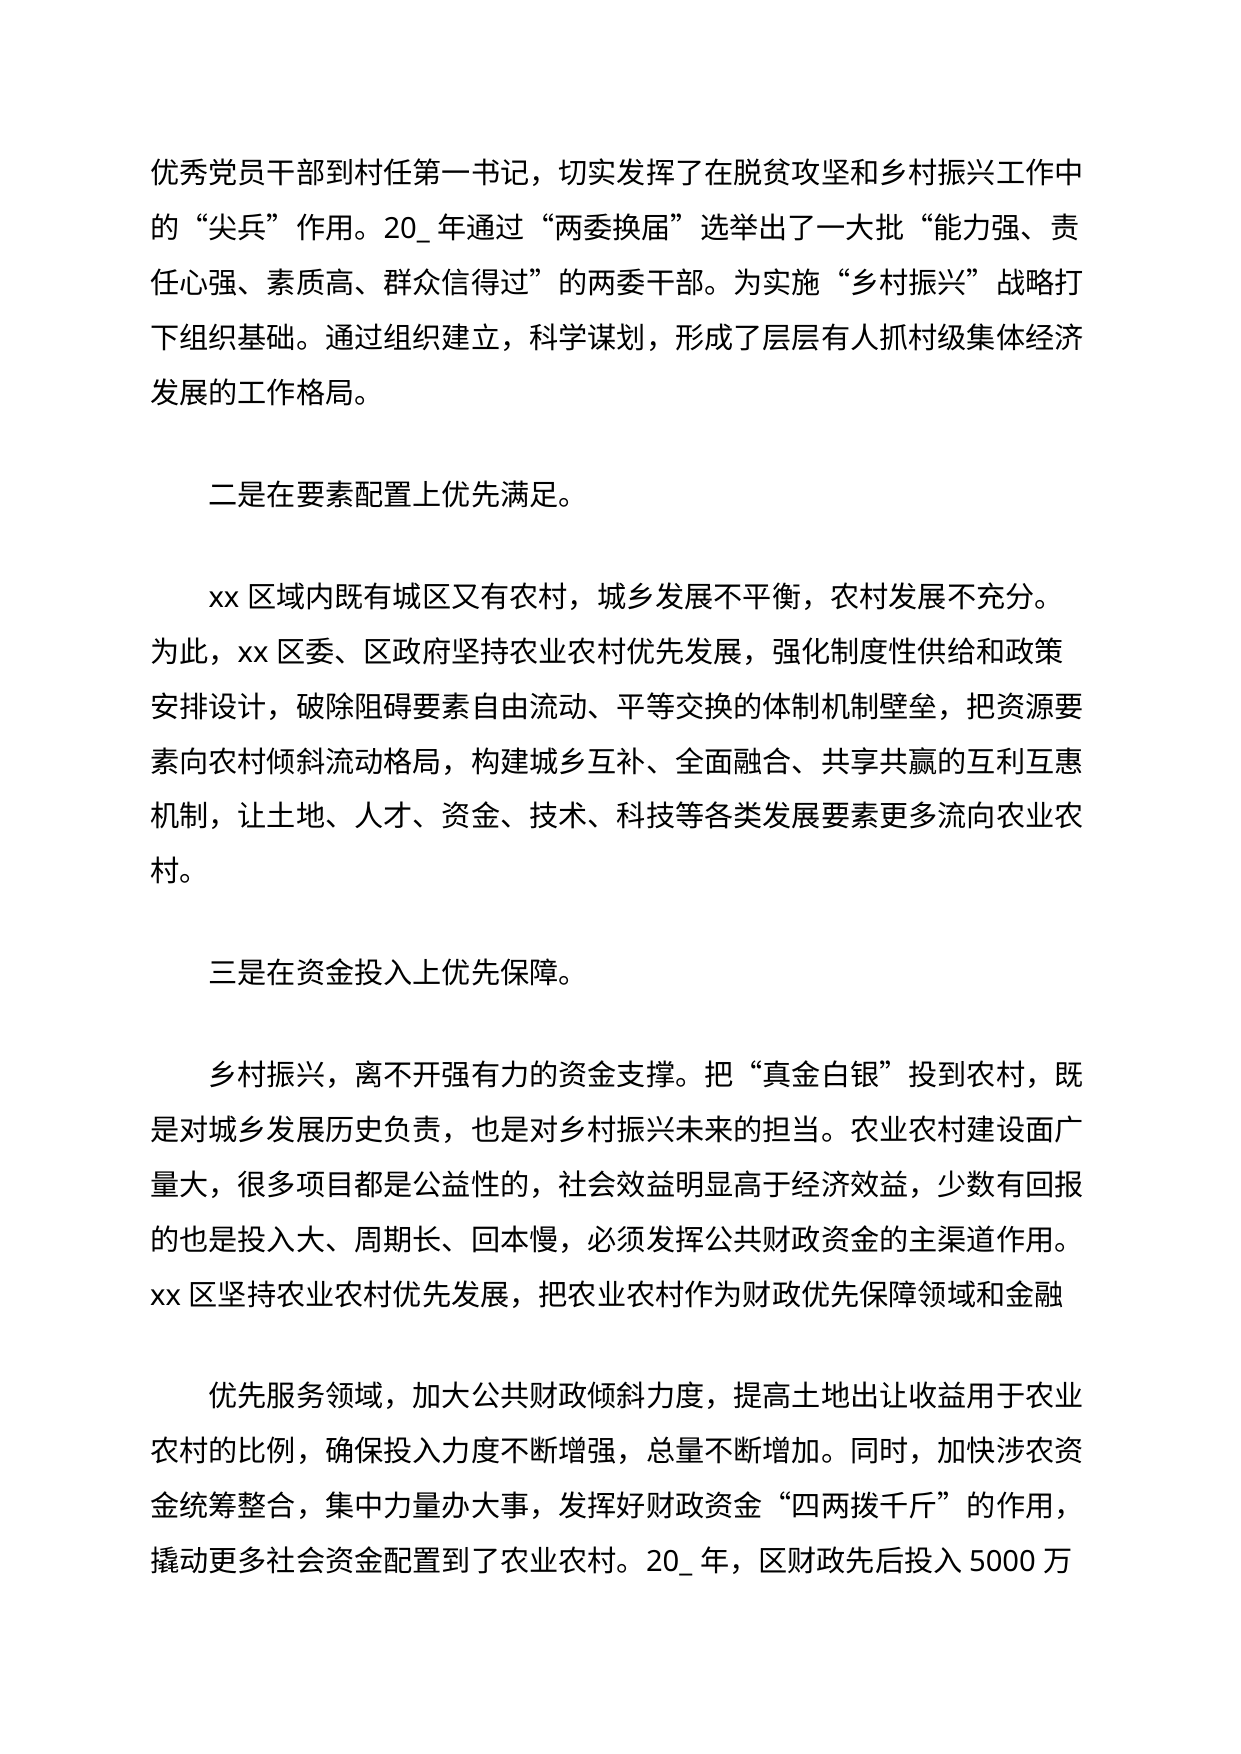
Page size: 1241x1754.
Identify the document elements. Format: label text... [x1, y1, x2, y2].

text 乡村振兴，离不开强有力的资金支撑。把“真金白银”投到农村，既是对城乡发展历史负责，也是对乡村振兴未来的担当。农业农村建设面广量大，很多项目都是公益性的，社会效益明显高于经济效益，少数有回报的也是投入大、周期长、回本慢，必须发挥公共财政资金的主渠道作用。xx 区坚持农业农村优先发展，把农业农村作为财政优先保障领域和金融 [150, 1051, 1090, 1313]
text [150, 150, 1090, 412]
text 二是在要素配置上优先满足。 [150, 471, 1090, 514]
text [150, 1373, 1090, 1580]
text 三是在资金投入上优先保障。 [150, 950, 1090, 992]
text xx 区域内既有城区又有农村，城乡发展不平衡，农村发展不充分。为此，xx 区委、区政府坚持农业农村优先发展，强化制度性供给和政策安排设计，破除阻碍要素自由流动、平等交换的体制机制壁垒，把资源要素向农村倾斜流动格局，构建城乡互补、全面融合、共享共赢的互利互惠机制，让土地、人才、资金、技术、科技等各类发展要素更多流向农业农村。 [150, 573, 1090, 890]
